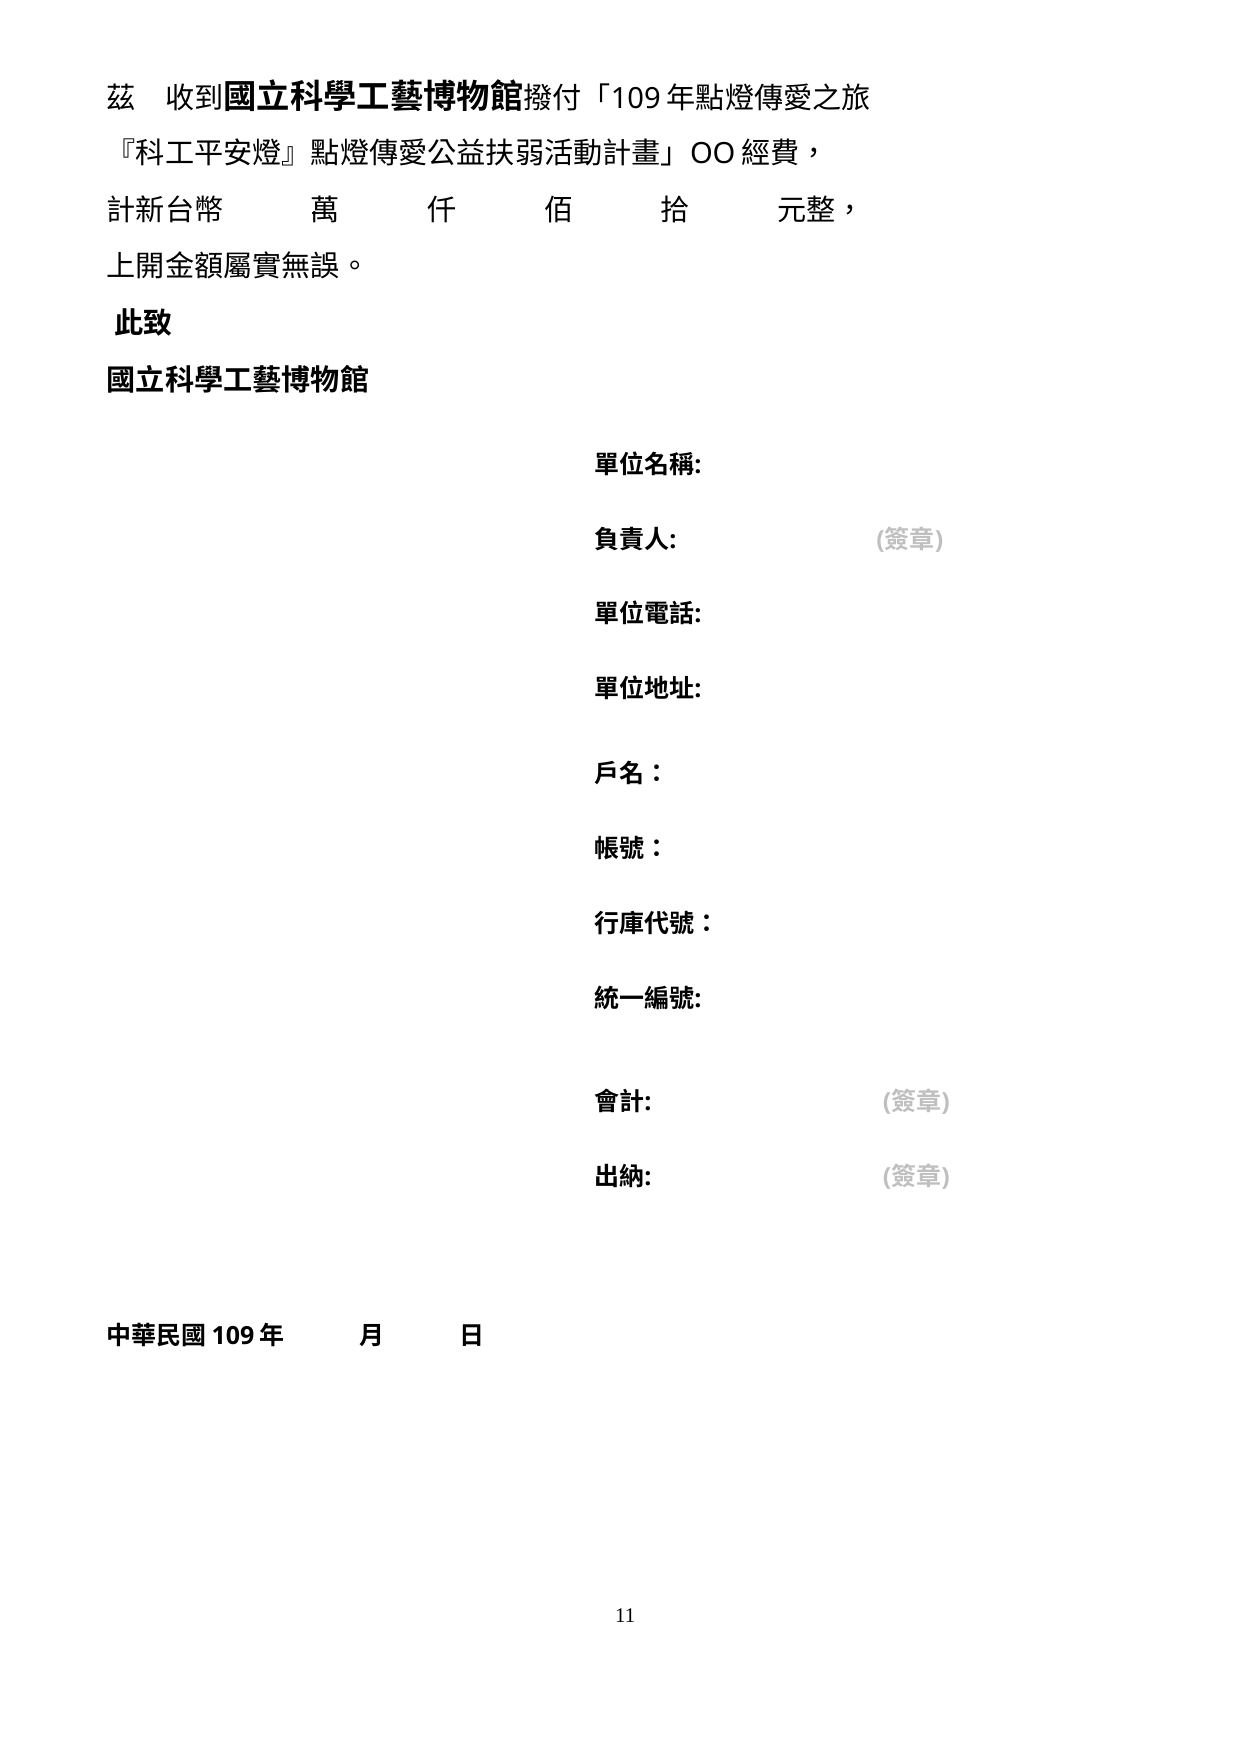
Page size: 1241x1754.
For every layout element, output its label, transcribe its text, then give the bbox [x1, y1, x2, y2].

text 上開金額屬實無誤。 [106, 236, 1144, 292]
text 此致 [106, 292, 1144, 349]
text 國立科學工藝博物館 [106, 349, 1144, 406]
text 『科工平安燈』點燈傳愛公益扶弱活動計畫」OO經費， [106, 122, 1144, 179]
text 中華民國109年 月 日 [106, 1306, 1144, 1362]
text 出納: (簽章) [331, 1146, 1144, 1202]
text 單位名稱: [331, 434, 1144, 491]
text 茲 收到國立科學工藝博物館撥付「109年點燈傳愛之旅 [106, 66, 1144, 122]
text 計新台幣 萬 仟 佰 拾 元整， [106, 179, 1144, 236]
text 單位電話: [331, 584, 1144, 640]
text 戶名： [331, 743, 1144, 800]
text 帳號： [331, 818, 1144, 875]
text 會計: (簽章) [331, 1071, 1144, 1128]
text 單位地址: [331, 658, 1144, 715]
text 行庫代號： [331, 893, 1144, 950]
text 負責人: (簽章) [331, 509, 1144, 566]
text 統一編號: [331, 968, 1144, 1024]
